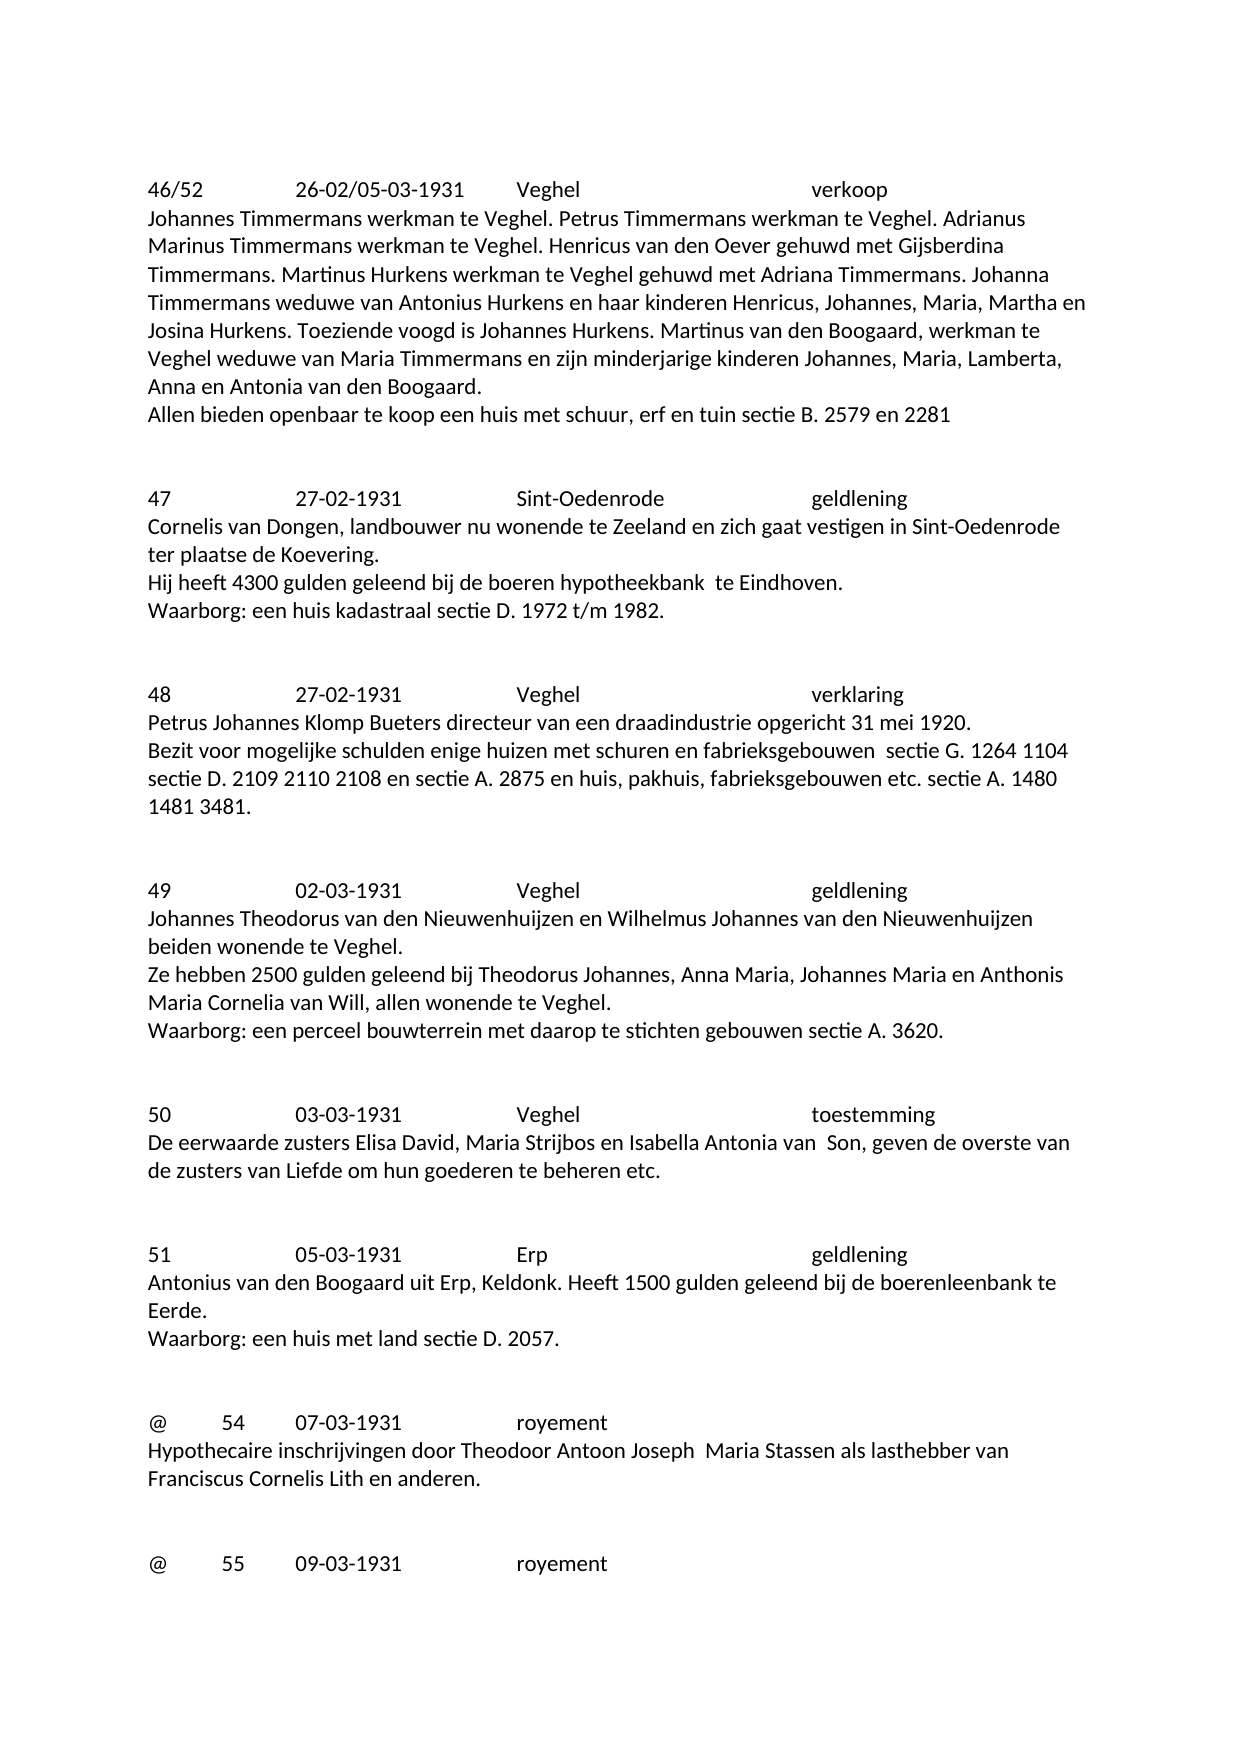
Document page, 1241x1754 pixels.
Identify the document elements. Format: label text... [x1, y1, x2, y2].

text Waarborg: een huis met land sectie D. 2057. [148, 1324, 1093, 1352]
text Waarborg: een huis kadastraal sectie D. 1972 t/m 1982. [148, 596, 1093, 624]
text Hij heeft 4300 gulden geleend bij de boeren hypotheekbank te Eindhoven. [148, 568, 1093, 596]
text 49 02-03-1931 Veghel geldlening [148, 876, 1093, 904]
text De eerwaarde zusters Elisa David, Maria Strijbos en Isabella Antonia van Son, geven de overste van de zusters van Liefde om hun goederen te beheren etc. [148, 1128, 1093, 1184]
text 51 05-03-1931 Erp geldlening [148, 1240, 1093, 1268]
text Johannes Theodorus van den Nieuwenhuijzen en Wilhelmus Johannes van den Nieuwenhuijzen beiden wonende te Veghel. [148, 904, 1093, 960]
text 50 03-03-1931 Veghel toestemming [148, 1100, 1093, 1128]
text 47 27-02-1931 Sint-Oedenrode geldlening [148, 484, 1093, 512]
text 46/52 26-02/05-03-1931 Veghel verkoop [148, 176, 1093, 204]
text 48 27-02-1931 Veghel verklaring [148, 680, 1093, 708]
text Antonius van den Boogaard uit Erp, Keldonk. Heeft 1500 gulden geleend bij de boerenleenbank te Eerde. [148, 1268, 1093, 1324]
text Bezit voor mogelijke schulden enige huizen met schuren en fabrieksgebouwen sectie G. 1264 1104 sectie D. 2109 2110 2108 en sectie A. 2875 en huis, pakhuis, fabrieksgebouwen etc. sectie A. 1480 1481 3481. [148, 736, 1093, 820]
text @ 54 07-03-1931 royement [148, 1408, 1093, 1437]
text Cornelis van Dongen, landbouwer nu wonende te Zeeland en zich gaat vestigen in Sint-Oedenrode ter plaatse de Koevering. [148, 512, 1093, 568]
text Allen bieden openbaar te koop een huis met schuur, erf en tuin sectie B. 2579 en 2281 [148, 400, 1093, 428]
text Waarborg: een perceel bouwterrein met daarop te stichten gebouwen sectie A. 3620. [148, 1016, 1093, 1044]
text Petrus Johannes Klomp Bueters directeur van een draadindustrie opgericht 31 mei 1920. [148, 708, 1093, 736]
text Hypothecaire inschrijvingen door Theodoor Antoon Joseph Maria Stassen als lasthebber van Franciscus Cornelis Lith en anderen. [148, 1437, 1093, 1493]
text Ze hebben 2500 gulden geleend bij Theodorus Johannes, Anna Maria, Johannes Maria en Anthonis Maria Cornelia van Will, allen wonende te Veghel. [148, 960, 1093, 1016]
text Johannes Timmermans werkman te Veghel. Petrus Timmermans werkman te Veghel. Adrianus Marinus Timmermans werkman te Veghel. Henricus van den Oever gehuwd met Gijsberdina Timmermans. Martinus Hurkens werkman te Veghel gehuwd met Adriana Timmermans. Johanna Timmermans weduwe van Antonius Hurkens en haar kinderen Henricus, Johannes, Maria, Martha en Josina Hurkens. Toeziende voogd is Johannes Hurkens. Martinus van den Boogaard, werkman te Veghel weduwe van Maria Timmermans en zijn minderjarige kinderen Johannes, Maria, Lamberta, Anna en Antonia van den Boogaard. [148, 204, 1093, 400]
text @ 55 09-03-1931 royement [148, 1549, 1093, 1577]
